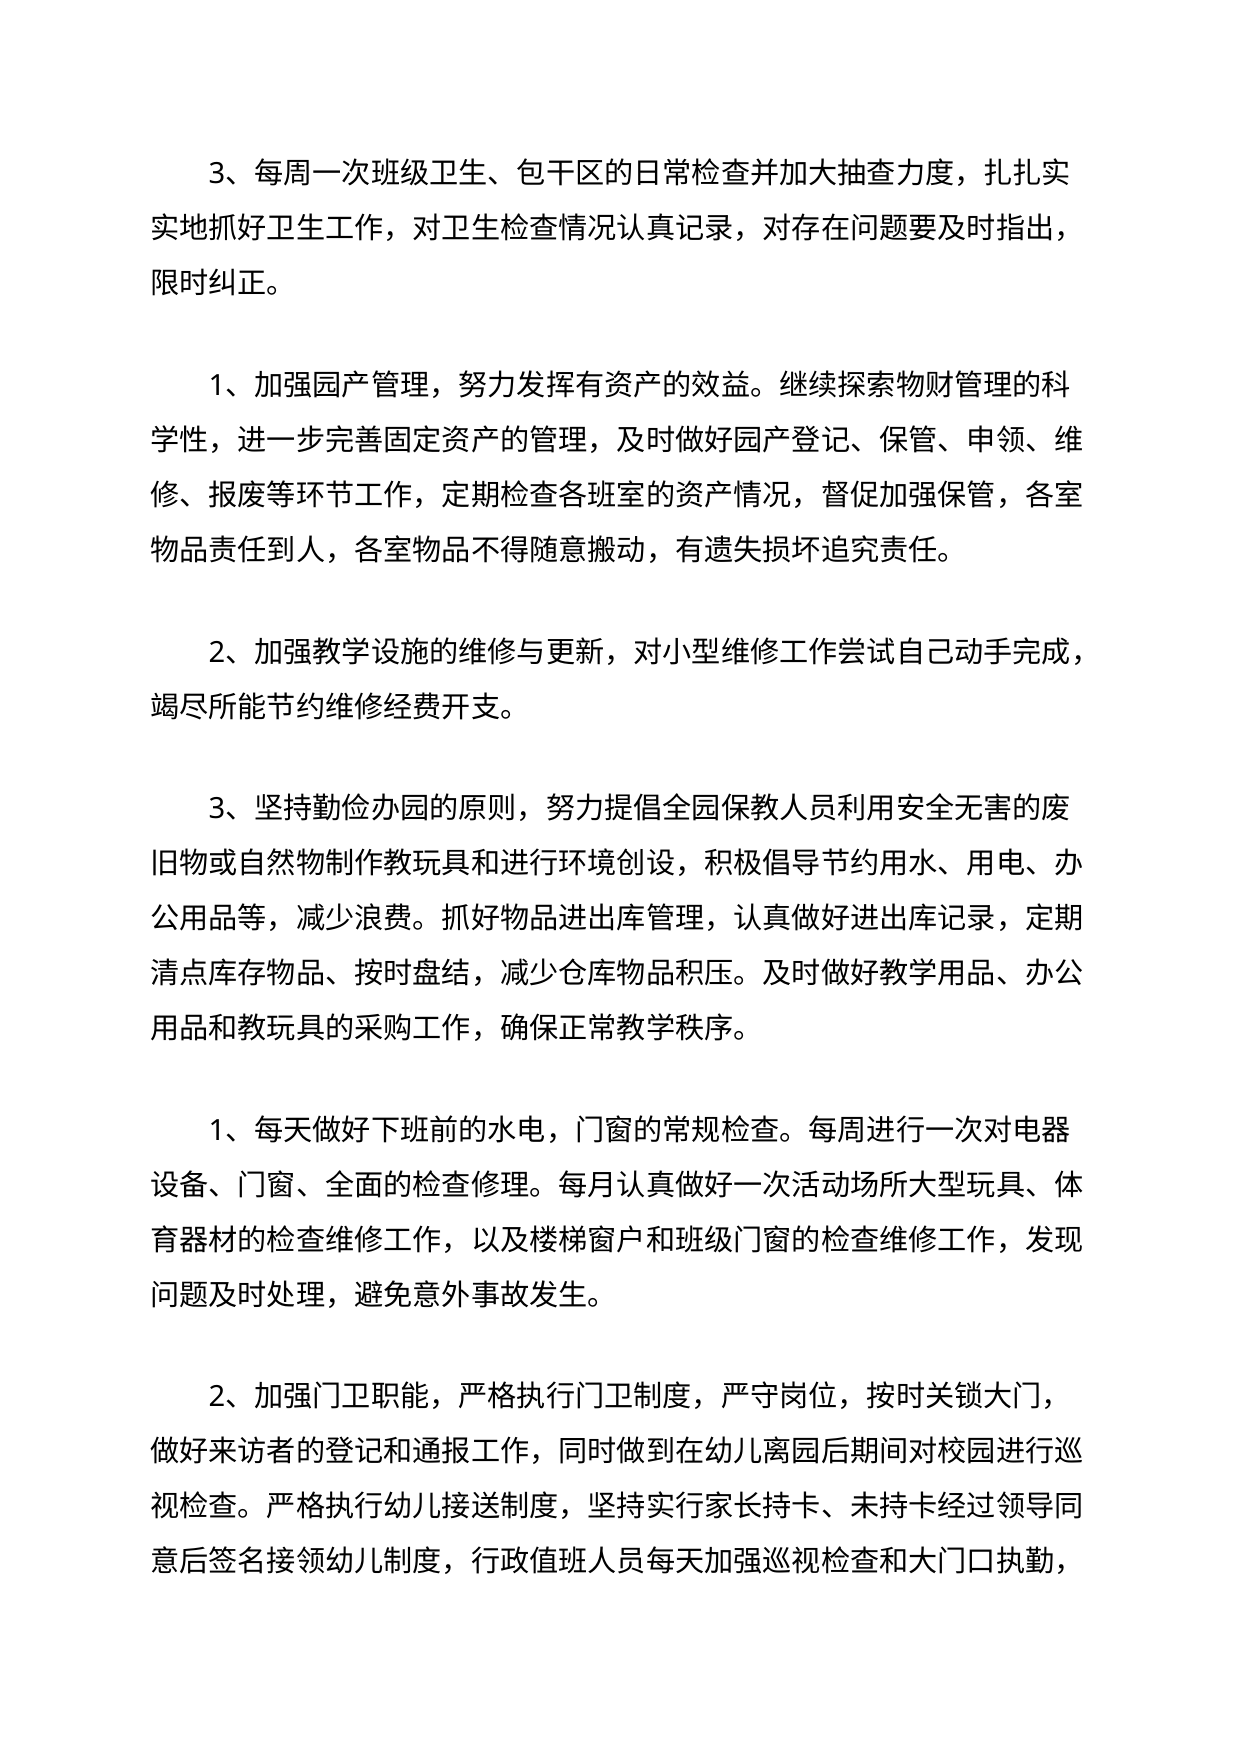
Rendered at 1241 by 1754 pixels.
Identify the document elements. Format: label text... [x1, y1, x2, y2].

text 2、加强教学设施的维修与更新，对小型维修工作尝试自己动手完成，竭尽所能节约维修经费开支。 [150, 628, 1090, 726]
text 3、每周一次班级卫生、包干区的日常检查并加大抽查力度，扎扎实实地抓好卫生工作，对卫生检查情况认真记录，对存在问题要及时指出，限时纠正。 [150, 150, 1090, 302]
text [150, 1373, 1090, 1580]
text 1、加强园产管理，努力发挥有资产的效益。继续探索物财管理的科学性，进一步完善固定资产的管理，及时做好园产登记、保管、申领、维修、报废等环节工作，定期检查各班室的资产情况，督促加强保管，各室物品责任到人，各室物品不得随意搬动，有遗失损坏追究责任。 [150, 362, 1090, 569]
text 3、坚持勤俭办园的原则，努力提倡全园保教人员利用安全无害的废旧物或自然物制作教玩具和进行环境创设，积极倡导节约用水、用电、办公用品等，减少浪费。抓好物品进出库管理，认真做好进出库记录，定期清点库存物品、按时盘结，减少仓库物品积压。及时做好教学用品、办公用品和教玩具的采购工作，确保正常教学秩序。 [150, 785, 1090, 1047]
text 1、每天做好下班前的水电，门窗的常规检查。每周进行一次对电器设备、门窗、全面的检查修理。每月认真做好一次活动场所大型玩具、体育器材的检查维修工作，以及楼梯窗户和班级门窗的检查维修工作，发现问题及时处理，避免意外事故发生。 [150, 1106, 1090, 1313]
